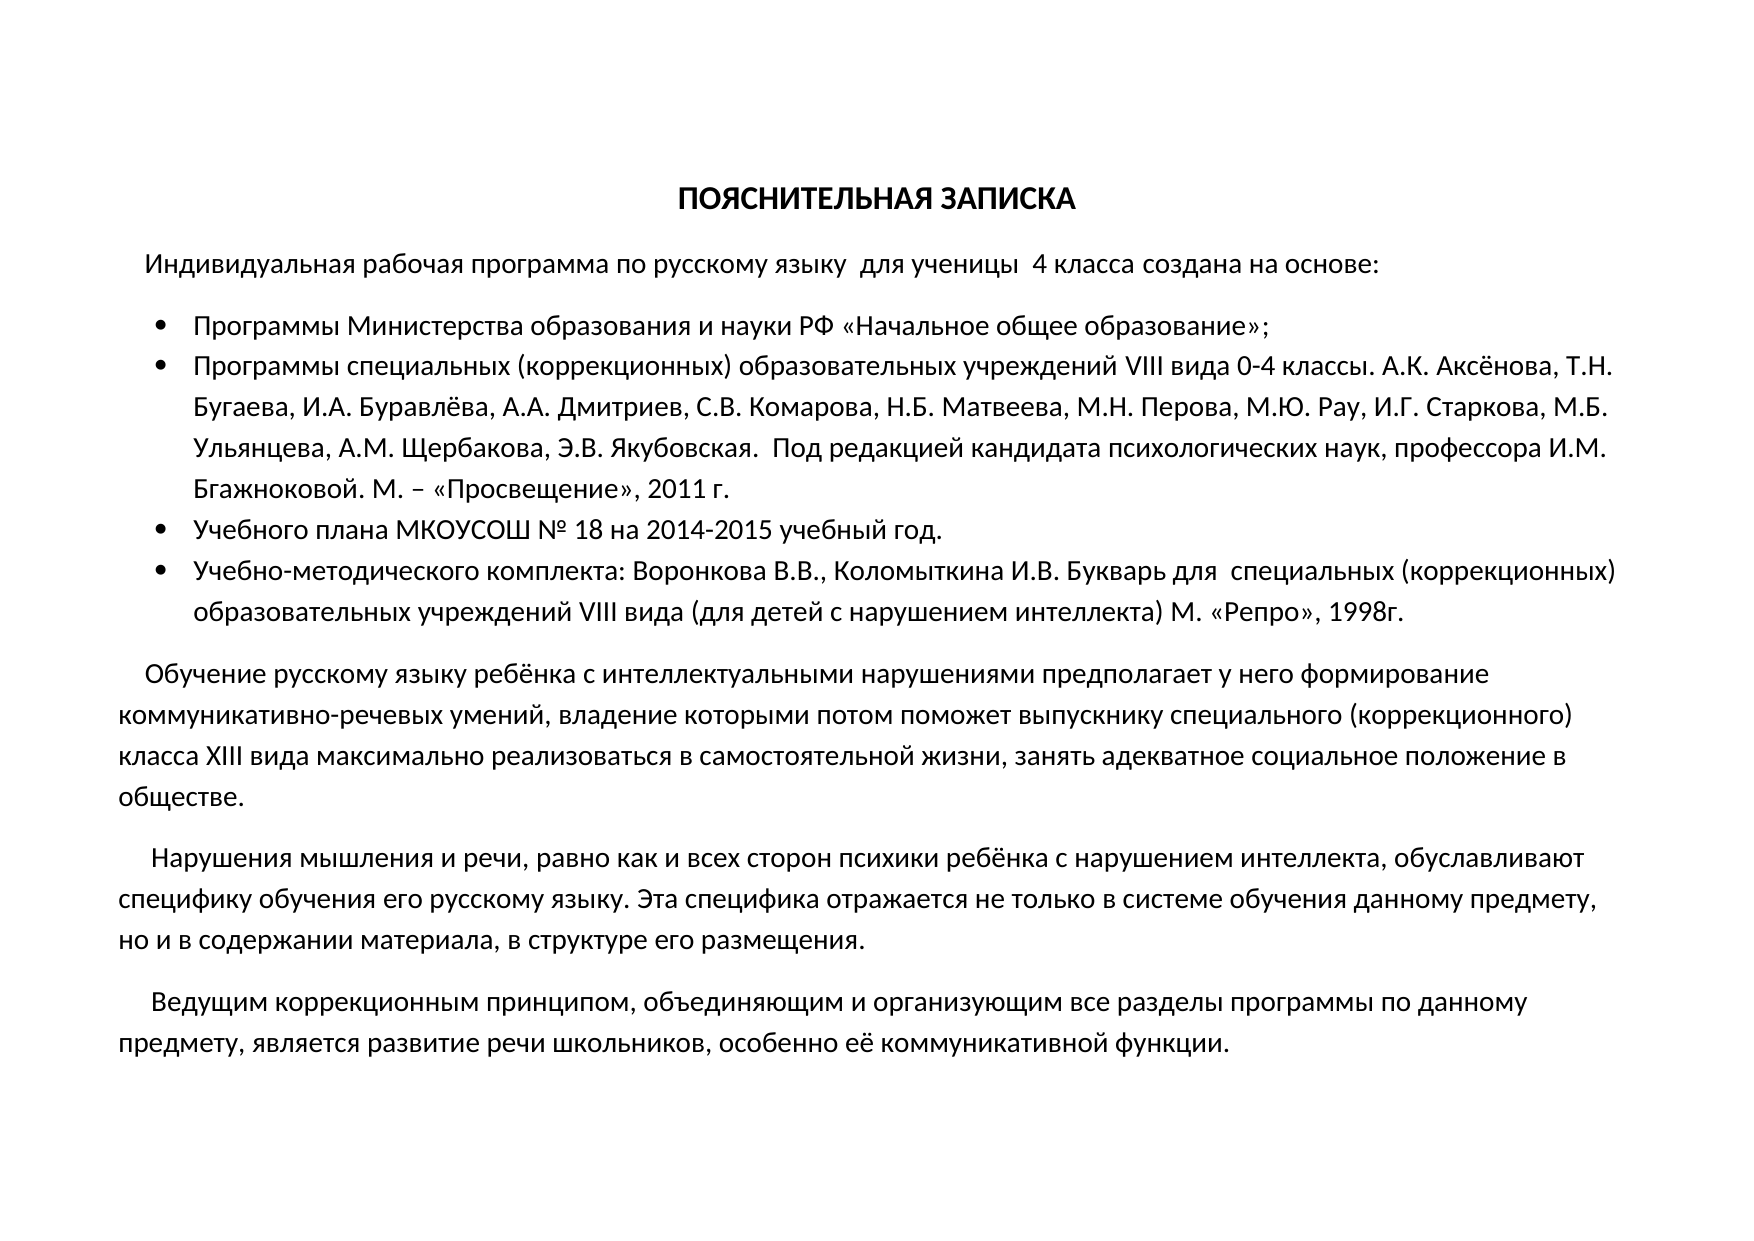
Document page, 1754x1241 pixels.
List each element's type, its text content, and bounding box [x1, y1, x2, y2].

text ПОЯСНИТЕЛЬНАЯ ЗАПИСКА [118, 177, 1636, 218]
list Программы специальных (коррекционных) образовательных учреждений VIII вида 0-4 классы. А.К. Аксёнова, Т.Н. Бугаева, И.А. Буравлёва, А.А. Дмитриев, С.В. Комарова, Н.Б. Матвеева, М.Н. Перова, М.Ю. Рау, И.Г. Старкова, М.Б. Ульянцева, А.М. Щербакова, Э.В. Якубовская. Под редакцией кандидата психологических наук, профессора И.М. Бгажноковой. М. – «Просвещение», 2011 г. [156, 347, 1636, 506]
text Обучение русскому языку ребёнка с интеллектуальными нарушениями предполагает у него формирование коммуникативно-речевых умений, владение которыми потом поможет выпускнику специального (коррекционного) класса XIII вида максимально реализоваться в самостоятельной жизни, занять адекватное социальное положение в обществе. [118, 655, 1636, 813]
text Индивидуальная рабочая программа по русскому языку для ученицы 4 класса создана на основе: [118, 245, 1636, 280]
list Учебного плана МКОУСОШ № 18 на 2014-2015 учебный год. [156, 511, 1636, 547]
list Учебно-методического комплекта: Воронкова В.В., Коломыткина И.В. Букварь для специальных (коррекционных) образовательных учреждений VIII вида (для детей с нарушением интеллекта) М. «Репро», 1998г. [156, 552, 1636, 629]
text Ведущим коррекционным принципом, объединяющим и организующим все разделы программы по данному предмету, является развитие речи школьников, особенно её коммуникативной функции. [118, 983, 1636, 1060]
text Нарушения мышления и речи, равно как и всех сторон психики ребёнка с нарушением интеллекта, обуславливают специфику обучения его русскому языку. Эта специфика отражается не только в системе обучения данному предмету, но и в содержании материала, в структуре его размещения. [118, 839, 1636, 957]
list Программы Министерства образования и науки РФ «Начальное общее образование»; [156, 307, 1636, 342]
